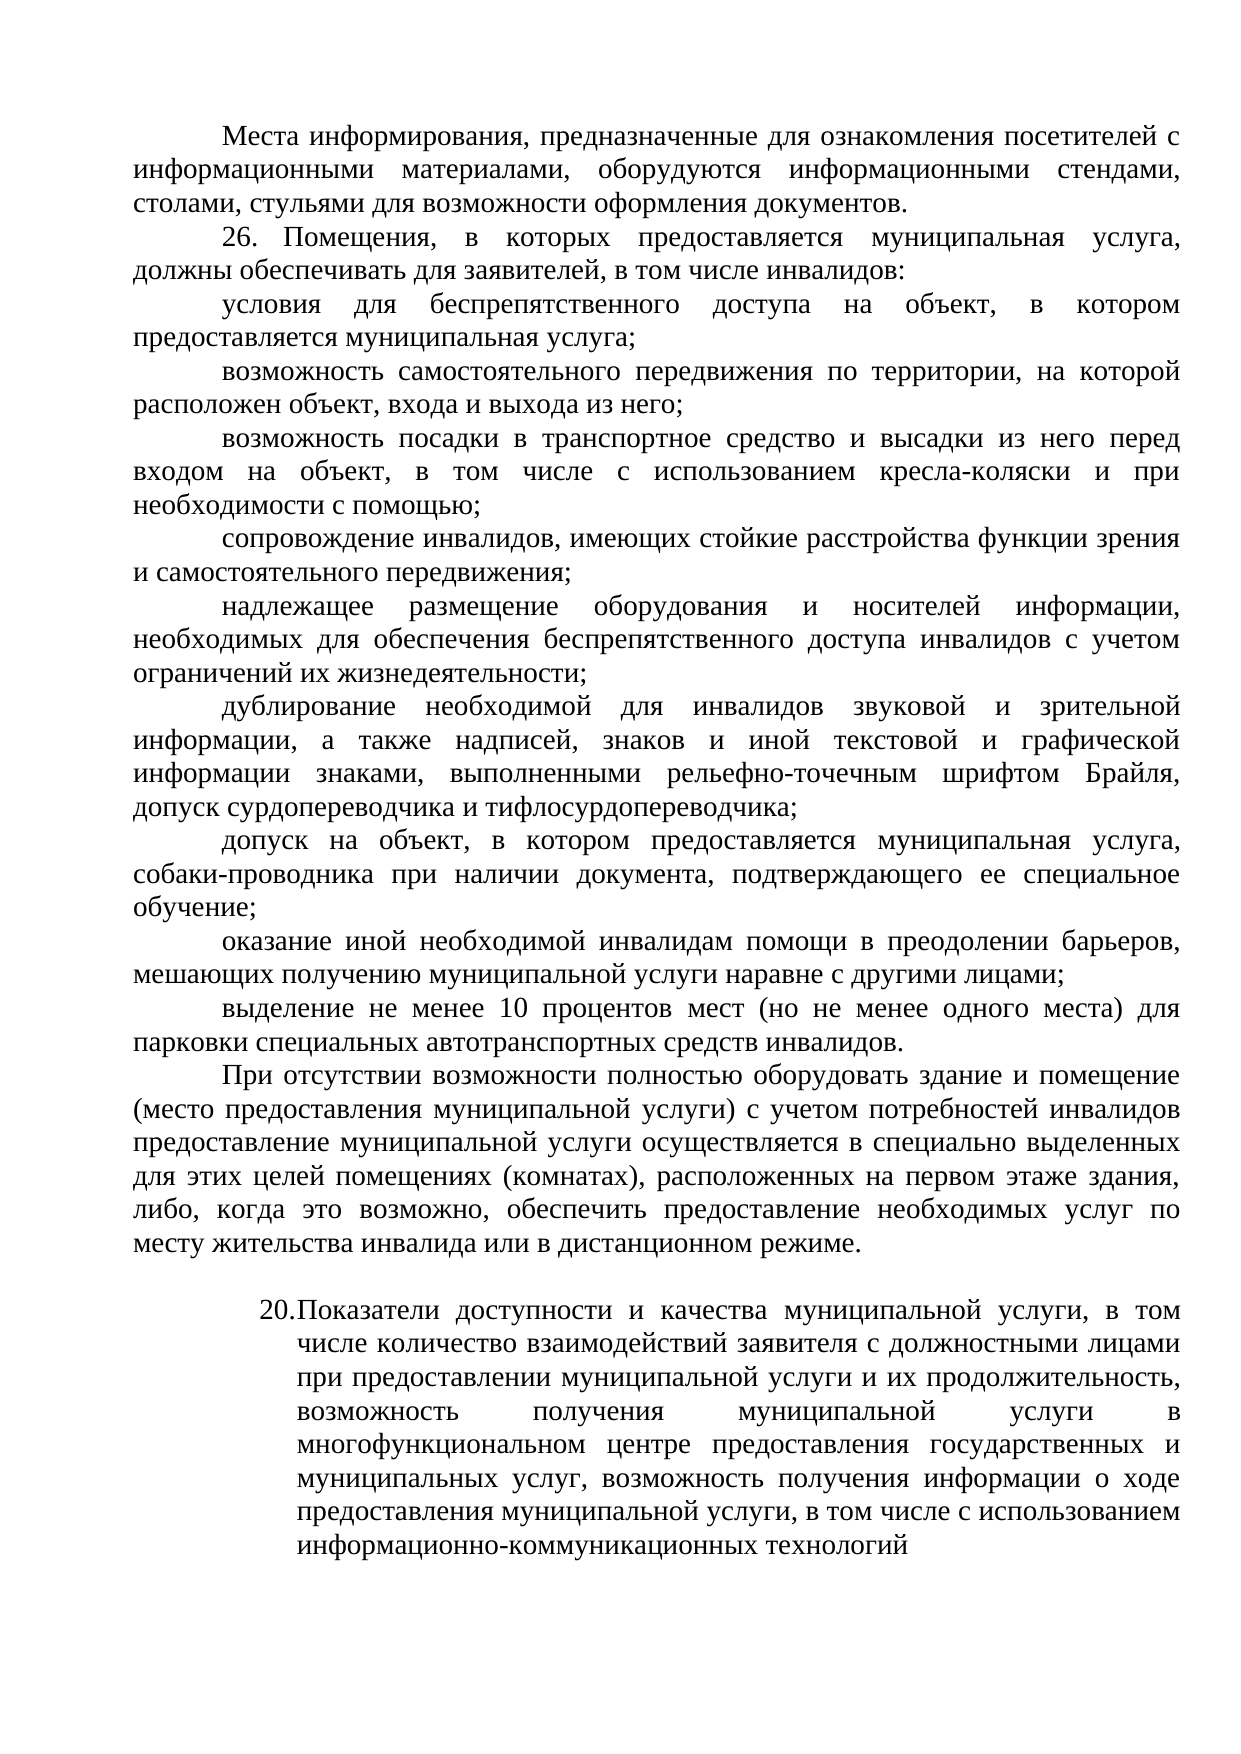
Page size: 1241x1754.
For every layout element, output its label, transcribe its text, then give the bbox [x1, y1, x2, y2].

list Помещения, в которых предоставляется муниципальная услуга, должны обеспечивать для заявителей, в том числе инвалидов: [133, 219, 1181, 286]
text Места информирования, предназначенные для ознакомления посетителей с информационными материалами, оборудуются информационными стендами, столами, стульями для возможности оформления документов. [133, 118, 1181, 219]
text надлежащее размещение оборудования и носителей информации, необходимых для обеспечения беспрепятственного доступа инвалидов с учетом ограничений их жизнедеятельности; [133, 588, 1181, 688]
text При отсутствии возможности полностью оборудовать здание и помещение (место предоставления муниципальной услуги) с учетом потребностей инвалидов предоставление муниципальной услуги осуществляется в специально выделенных для этих целей помещениях (комнатах), расположенных на первом этаже здания, либо, когда это возможно, обеспечить предоставление необходимых услуг по месту жительства инвалида или в дистанционном режиме. [133, 1057, 1181, 1258]
text возможность посадки в транспортное средство и высадки из него перед входом на объект, в том числе с использованием кресла-коляски и при необходимости с помощью; [133, 420, 1181, 521]
text условия для беспрепятственного доступа на объект, в котором предоставляется муниципальная услуга; [133, 286, 1181, 353]
list Показатели доступности и качества муниципальной услуги, в том числе количество взаимодействий заявителя с должностными лицами при предоставлении муниципальной услуги и их продолжительность, возможность получения муниципальной услуги в многофункциональном центре предоставления государственных и муниципальных услуг, возможность получения информации о ходе предоставления муниципальной услуги, в том числе с использованием информационно-коммуникационных технологий [259, 1292, 1181, 1560]
text допуск на объект, в котором предоставляется муниципальная услуга, собаки-проводника при наличии документа, подтверждающего ее специальное обучение; [133, 822, 1181, 923]
text оказание иной необходимой инвалидам помощи в преодолении барьеров, мешающих получению муниципальной услуги наравне с другими лицами; [133, 923, 1181, 990]
text возможность самостоятельного передвижения по территории, на которой расположен объект, входа и выхода из него; [133, 353, 1181, 420]
text выделение не менее 10 процентов мест (но не менее одного места) для парковки специальных автотранспортных средств инвалидов. [133, 990, 1181, 1057]
text дублирование необходимой для инвалидов звуковой и зрительной информации, а также надписей, знаков и иной текстовой и графической информации знаками, выполненными рельефно-точечным шрифтом Брайля, допуск сурдопереводчика и тифлосурдопереводчика; [133, 688, 1181, 822]
text сопровождение инвалидов, имеющих стойкие расстройства функции зрения и самостоятельного передвижения; [133, 521, 1181, 588]
